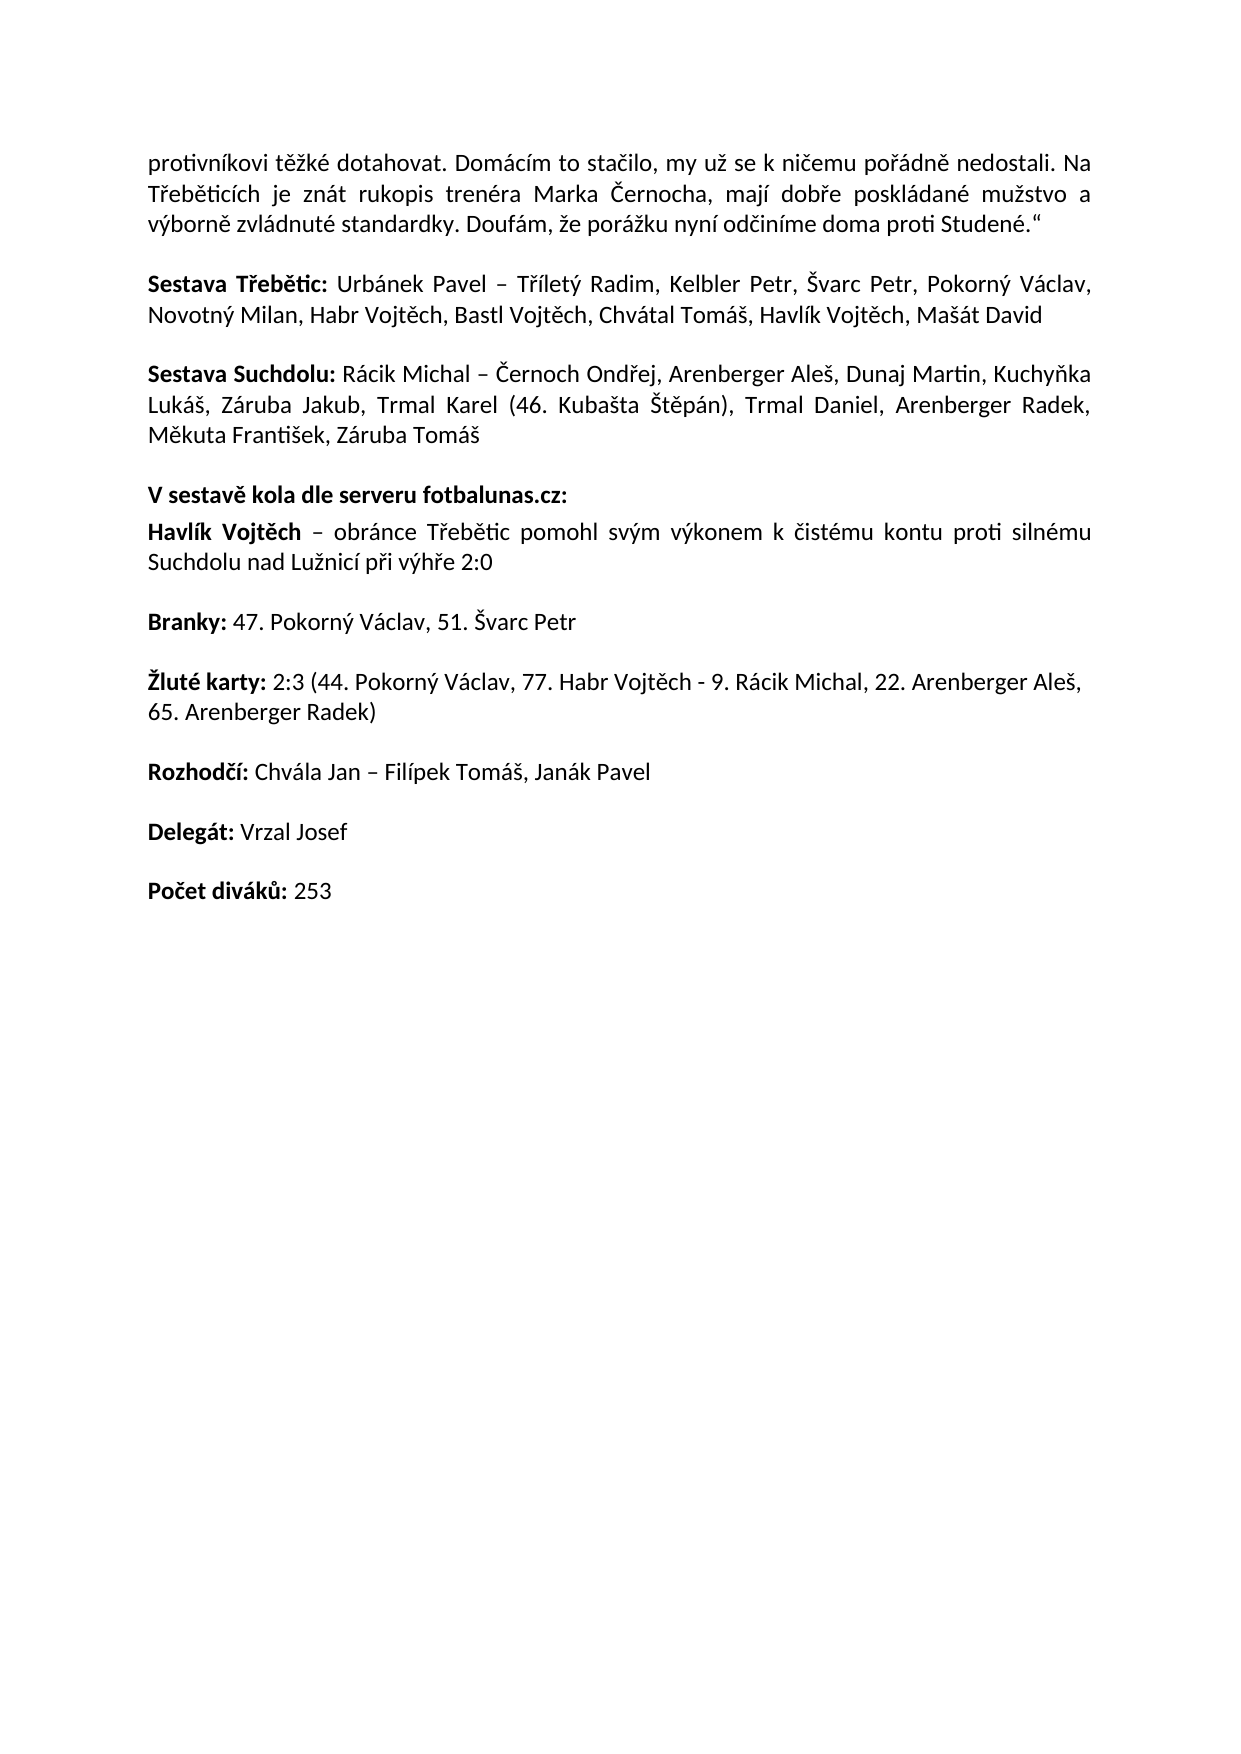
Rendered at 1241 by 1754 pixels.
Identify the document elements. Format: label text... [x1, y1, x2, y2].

text V sestavě kola dle serveru fotbalunas.cz: [148, 479, 1093, 510]
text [148, 148, 1093, 239]
text Sestava Třebětic: Urbánek Pavel – Tříletý Radim, Kelbler Petr, Švarc Petr, Pokorný Václav, Novotný Milan, Habr Vojtěch, Bastl Vojtěch, Chvátal Tomáš, Havlík Vojtěch, Mašát David [148, 268, 1093, 329]
text Delegát: Vrzal Josef [148, 816, 1093, 846]
text Rozhodčí: Chvála Jan – Filípek Tomáš, Janák Pavel [148, 756, 1093, 787]
text Počet diváků: 253 [148, 876, 1093, 906]
text Žluté karty: 2:3 (44. Pokorný Václav, 77. Habr Vojtěch - 9. Rácik Michal, 22. Arenberger Aleš, 65. Arenberger Radek) [148, 666, 1093, 727]
text Havlík Vojtěch – obránce Třebětic pomohl svým výkonem k čistému kontu proti silnému Suchdolu nad Lužnicí při výhře 2:0 [148, 516, 1093, 577]
text Branky: 47. Pokorný Václav, 51. Švarc Petr [148, 606, 1093, 637]
text Sestava Suchdolu: Rácik Michal – Černoch Ondřej, Arenberger Aleš, Dunaj Martin, Kuchyňka Lukáš, Záruba Jakub, Trmal Karel (46. Kubašta Štěpán), Trmal Daniel, Arenberger Radek, Měkuta František, Záruba Tomáš [148, 358, 1093, 450]
